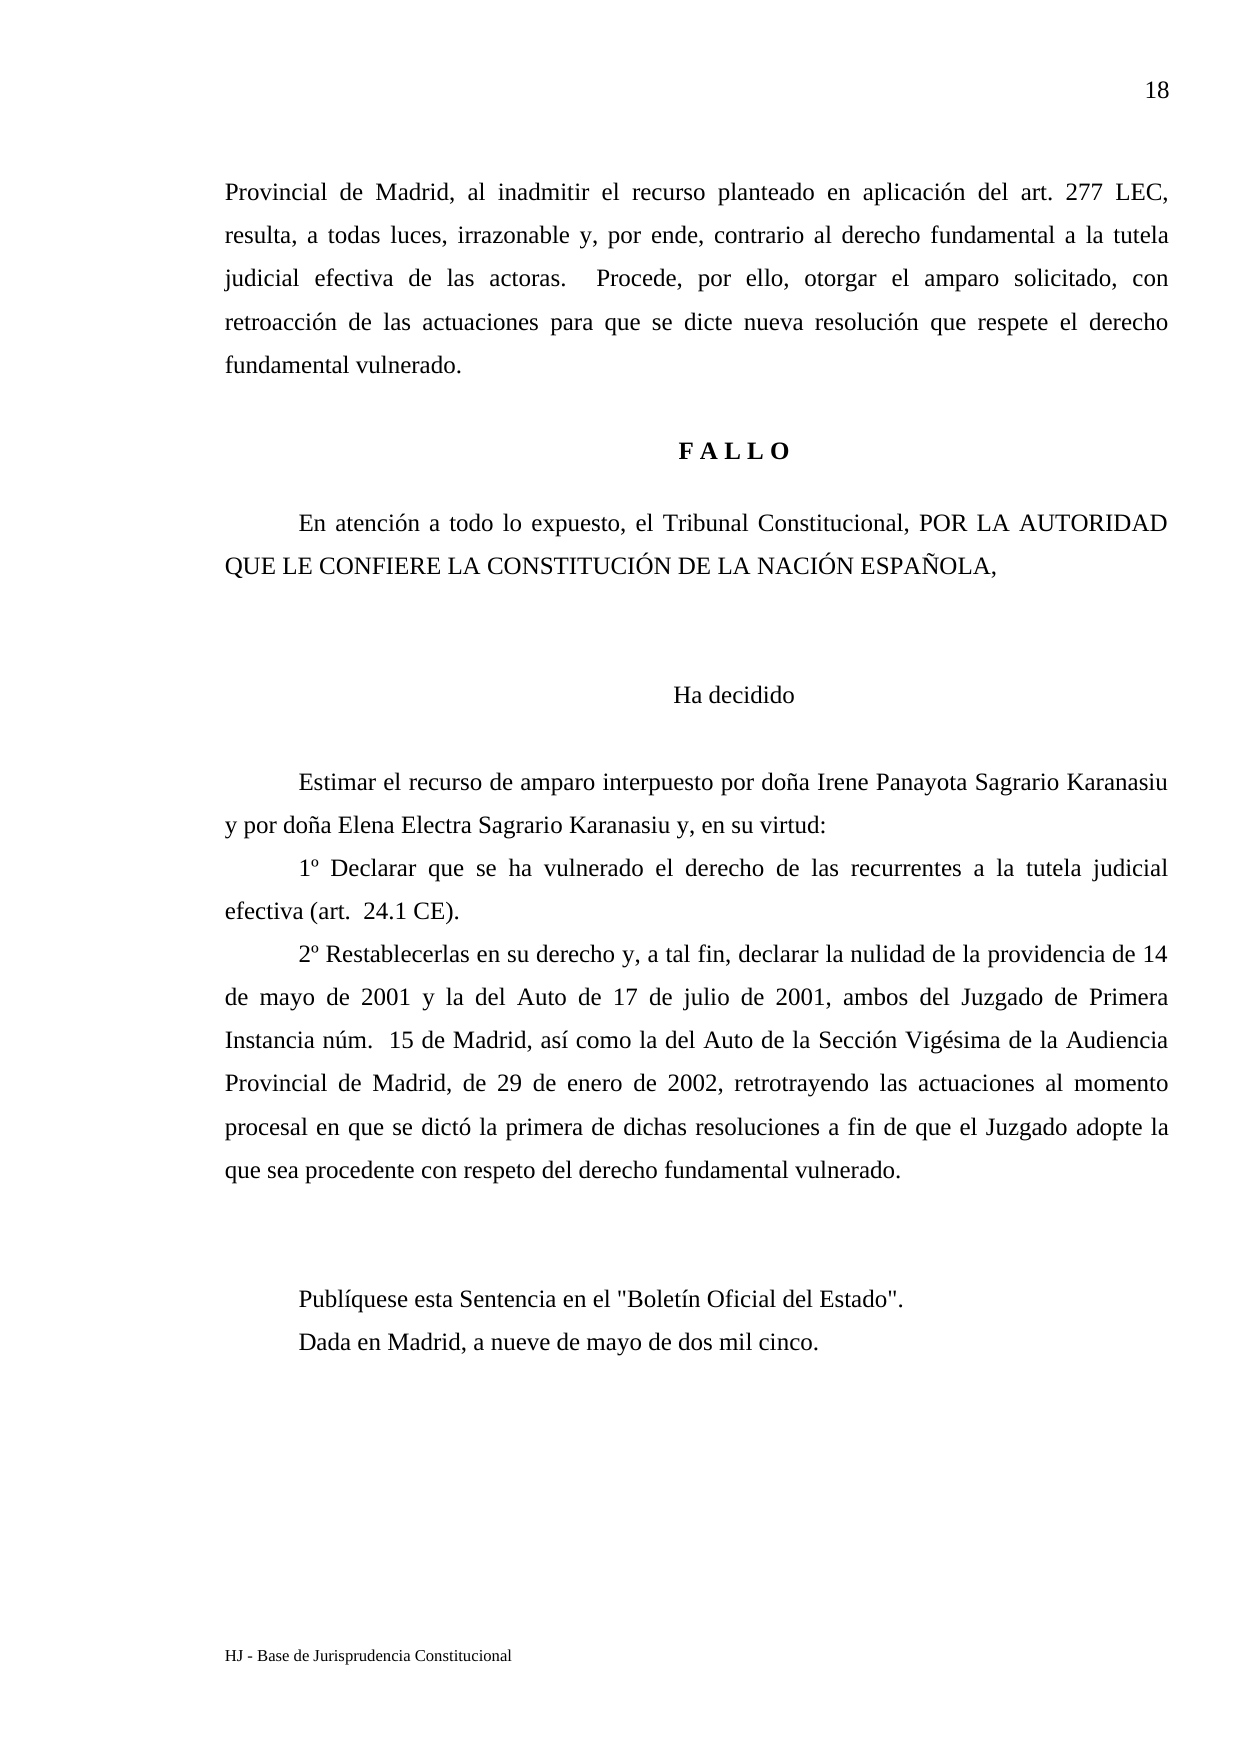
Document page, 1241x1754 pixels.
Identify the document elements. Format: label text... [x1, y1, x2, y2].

subtitle F A L L O [224, 436, 1169, 465]
text Ha decidido [224, 680, 1169, 709]
text Dada en Madrid, a nueve de mayo de dos mil cinco. [224, 1327, 1169, 1356]
text Estimar el recurso de amparo interpuesto por doña Irene Panayota Sagrario Karanasiu y por doña Elena Electra Sagrario Karanasiu y, en su virtud: [224, 767, 1169, 838]
text Publíquese esta Sentencia en el "Boletín Oficial del Estado". [224, 1284, 1169, 1313]
text 2º Restablecerlas en su derecho y, a tal fin, declarar la nulidad de la providencia de 14 de mayo de 2001 y la del Auto de 17 de julio de 2001, ambos del Juzgado de Primera Instancia núm. 15 de Madrid, así como la del Auto de la Sección Vigésima de la Audiencia Provincial de Madrid, de 29 de enero de 2002, retrotrayendo las actuaciones al momento procesal en que se dictó la primera de dichas resoluciones a fin de que el Juzgado adopte la que sea procedente con respeto del derecho fundamental vulnerado. [224, 939, 1169, 1183]
text En atención a todo lo expuesto, el Tribunal Constitucional, POR LA AUTORIDAD QUE LE CONFIERE LA CONSTITUCIÓN DE LA NACIÓN ESPAÑOLA, [224, 508, 1169, 580]
text 1º Declarar que se ha vulnerado el derecho de las recurrentes a la tutela judicial efectiva (art. 24.1 CE). [224, 853, 1169, 925]
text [224, 177, 1169, 378]
